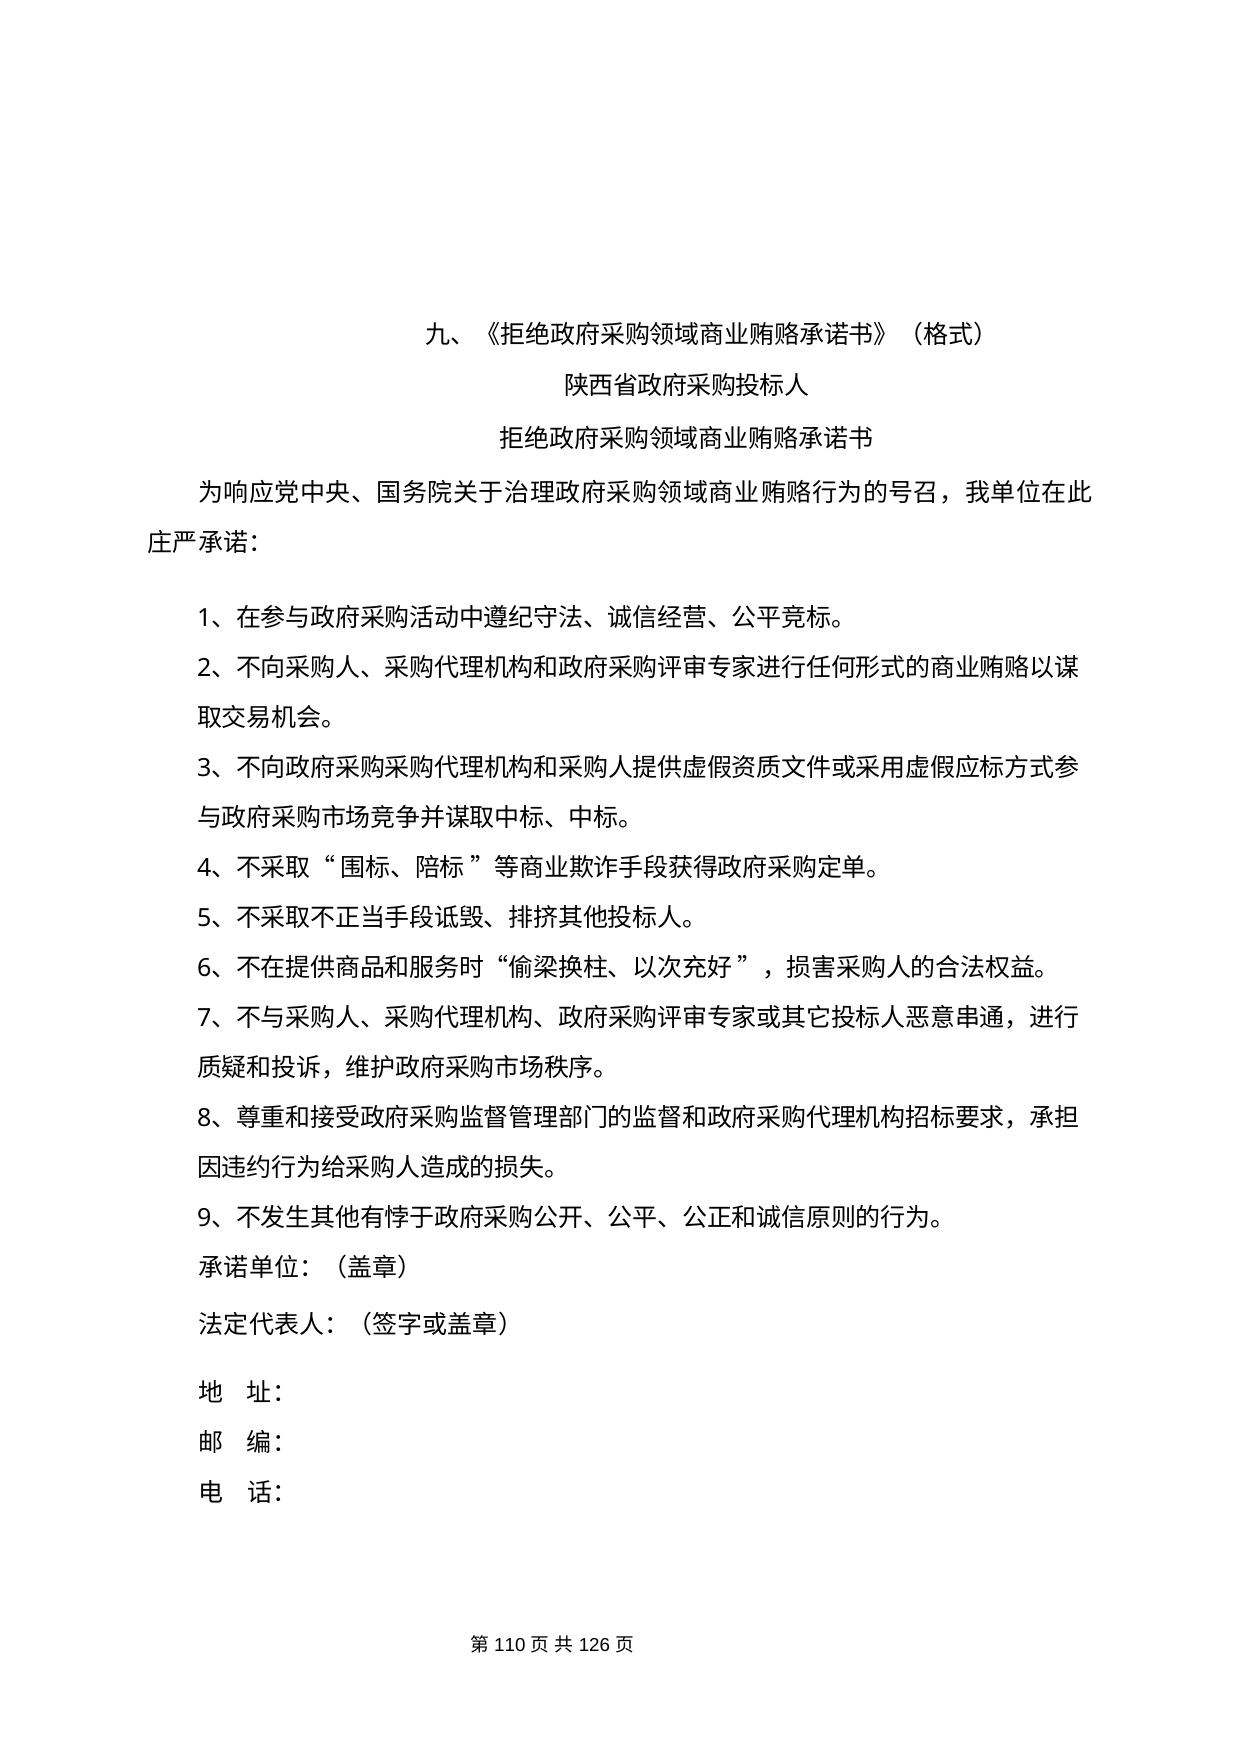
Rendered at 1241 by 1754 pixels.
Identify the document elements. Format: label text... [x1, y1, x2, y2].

text 承诺单位：（盖章） [148, 1236, 1093, 1286]
text 5、不采取不正当手段诋毁、排挤其他投标人。 [148, 886, 1093, 936]
text 因违约行为给采购人造成的损失。 [148, 1136, 1093, 1186]
text 地 址： [148, 1362, 1093, 1412]
text 邮 编： [148, 1412, 1093, 1462]
text 质疑和投诉，维护政府采购市场秩序。 [148, 1036, 1093, 1086]
text 2、不向采购人、采购代理机构和政府采购评审专家进行任何形式的商业贿赂以谋 [148, 636, 1093, 686]
text 4、不采取“ 围标、陪标 ”等商业欺诈手段获得政府采购定单。 [148, 836, 1093, 886]
text 6、不在提供商品和服务时“偷梁换柱、以次充好 ”，损害采购人的合法权益。 [148, 936, 1093, 986]
text 8、尊重和接受政府采购监督管理部门的监督和政府采购代理机构招标要求，承担 [148, 1086, 1093, 1136]
text 3、不向政府采购采购代理机构和采购人提供虚假资质文件或采用虚假应标方式参 [148, 736, 1093, 786]
text 9、不发生其他有悖于政府采购公开、公平、公正和诚信原则的行为。 [148, 1186, 1093, 1236]
text 7、不与采购人、采购代理机构、政府采购评审专家或其它投标人恶意串通，进行 [148, 986, 1093, 1036]
text 法定代表人：（签字或盖章） [148, 1305, 1093, 1341]
text 电 话： [148, 1462, 1093, 1512]
text 九、《拒绝政府采购领域商业贿赂承诺书》（格式） [376, 318, 1093, 351]
text 拒绝政府采购领域商业贿赂承诺书 [450, 422, 1093, 454]
text 与政府采购市场竞争并谋取中标、中标。 [148, 786, 1093, 836]
text 1、在参与政府采购活动中遵纪守法、诚信经营、公平竞标。 [148, 586, 1093, 636]
text 陕西省政府采购投标人 [515, 368, 1093, 401]
text 为响应党中央、国务院关于治理政府采购领域商业贿赂行为的号召，我单位在此庄严承诺： [148, 486, 1093, 586]
text 取交易机会。 [148, 686, 1093, 736]
